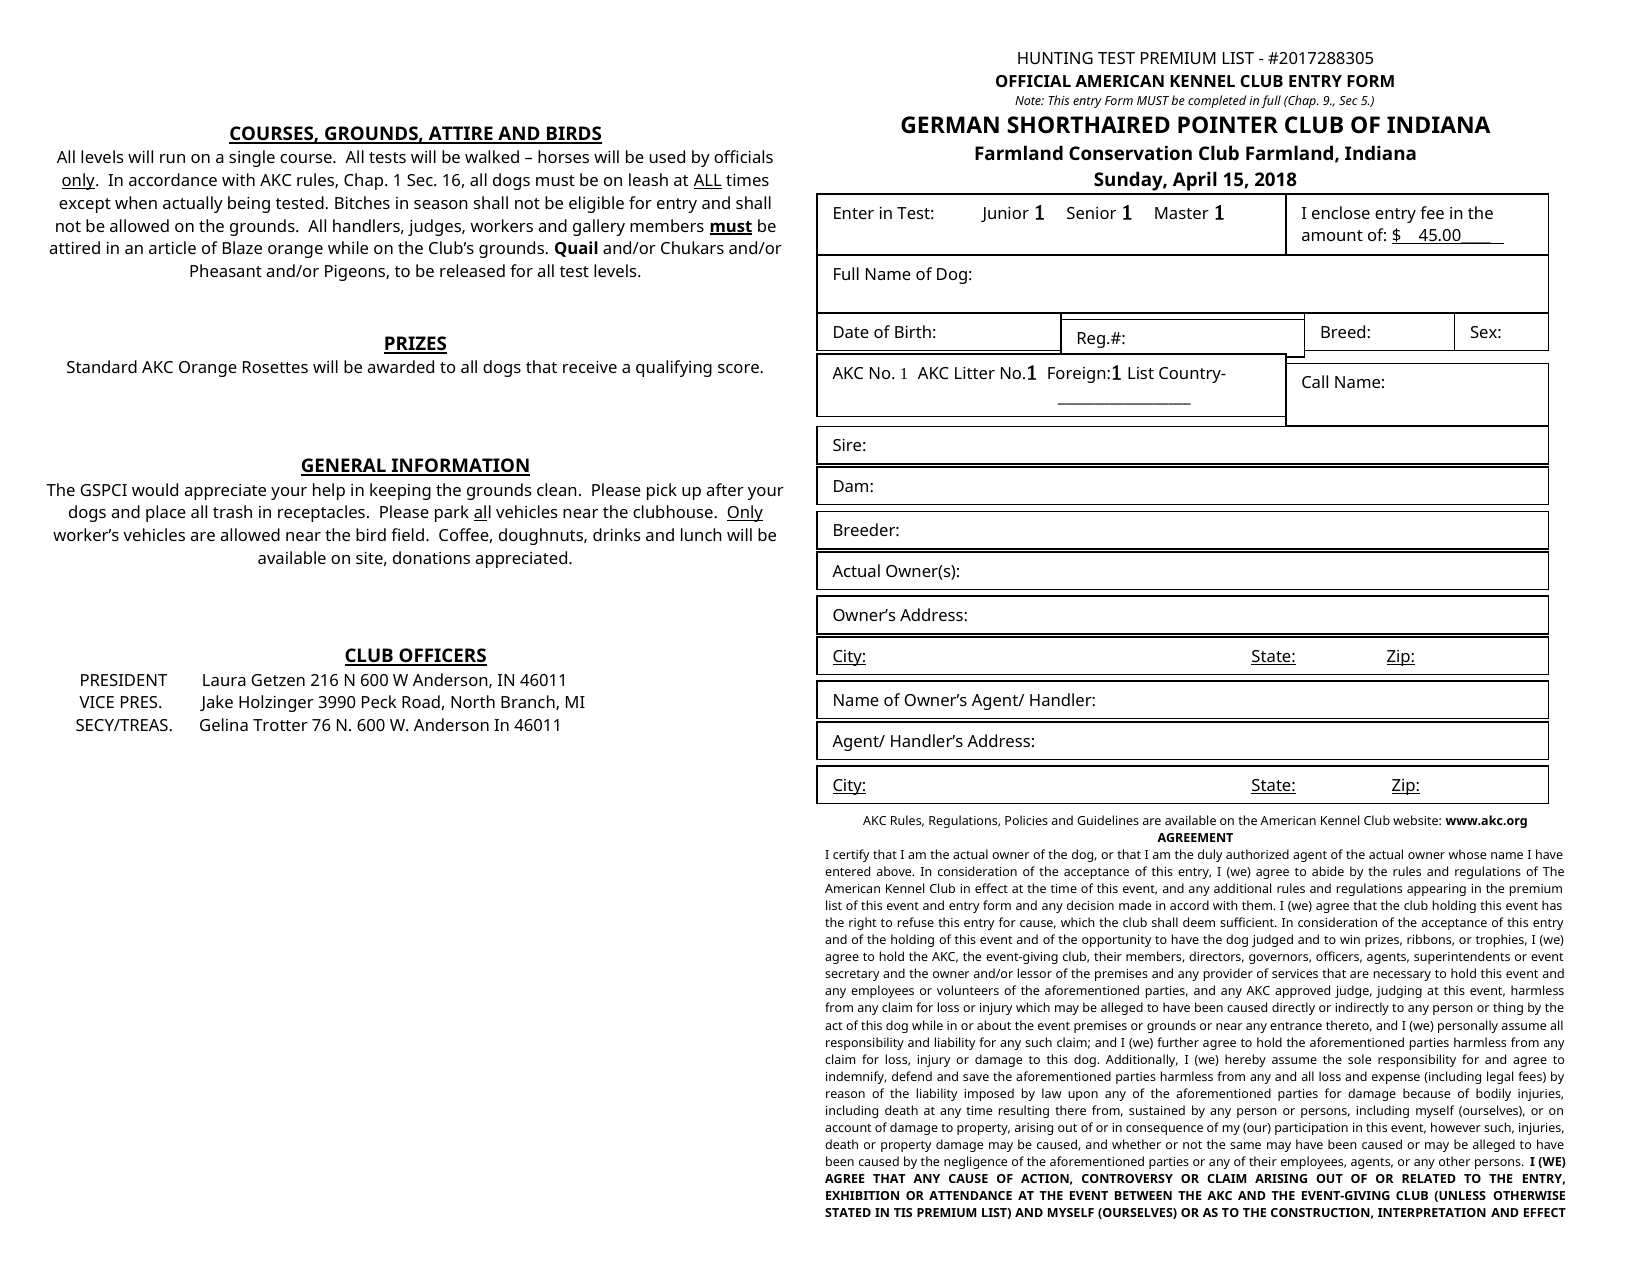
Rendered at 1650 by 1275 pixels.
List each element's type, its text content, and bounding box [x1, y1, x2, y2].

text AKC Rules, Regulations, Policies and Guidelines are available on the American Kennel Club website: www.akc.org [825, 812, 1566, 829]
subtitle GERMAN SHORTHAIRED POINTER CLUB OF INDIANA [825, 109, 1566, 141]
subtitle PRIZES [45, 331, 786, 356]
subtitle All levels will run on a single course. All tests will be walked – horses will be used by officials only. In accordance with AKC rules, Chap. 1 Sec. 16, all dogs must be on leash at ALL times except when actually being tested. Bitches in season shall not be eligible for entry and shall not be allowed on the grounds. All handlers, judges, workers and gallery members must be attired in an article of Blaze orange while on the Club’s grounds. Quail and/or Chukars and/or Pheasant and/or Pigeons, to be released for all test levels. [45, 146, 786, 282]
subtitle GENERAL INFORMATION [45, 453, 786, 478]
text Standard AKC Orange Rosettes will be awarded to all dogs that receive a qualifying score. [45, 356, 786, 379]
subtitle COURSES, GROUNDS, ATTIRE AND BIRDS [45, 121, 786, 146]
text OFFICIAL AMERICAN KENNEL CLUB ENTRY FORM [825, 69, 1566, 92]
text The GSPCI would appreciate your help in keeping the grounds clean. Please pick up after your dogs and place all trash in receptacles. Please park all vehicles near the clubhouse. Only worker’s vehicles are allowed near the bird field. Coffee, doughnuts, drinks and lunch will be available on site, donations appreciated. [45, 478, 786, 569]
text AGREEMENT [825, 829, 1566, 846]
subtitle CLUB OFFICERS [45, 643, 786, 668]
text Sunday, April 15, 2018 [825, 166, 1566, 192]
subtitle Farmland Conservation Club Farmland, Indiana [825, 141, 1566, 166]
text SECY/TREAS. Gelina Trotter 76 N. 600 W. Anderson In 46011 [45, 714, 786, 736]
text HUNTING TEST PREMIUM LIST - #2017288305 [825, 47, 1566, 69]
text PRESIDENT Laura Getzen 216 N 600 W Anderson, IN 46011 VICE PRES. Jake Holzinger 3990 Peck Road, North Branch, MI [79, 668, 786, 714]
subtitle Note: This entry Form MUST be completed in full (Chap. 9., Sec 5.) [825, 92, 1566, 109]
